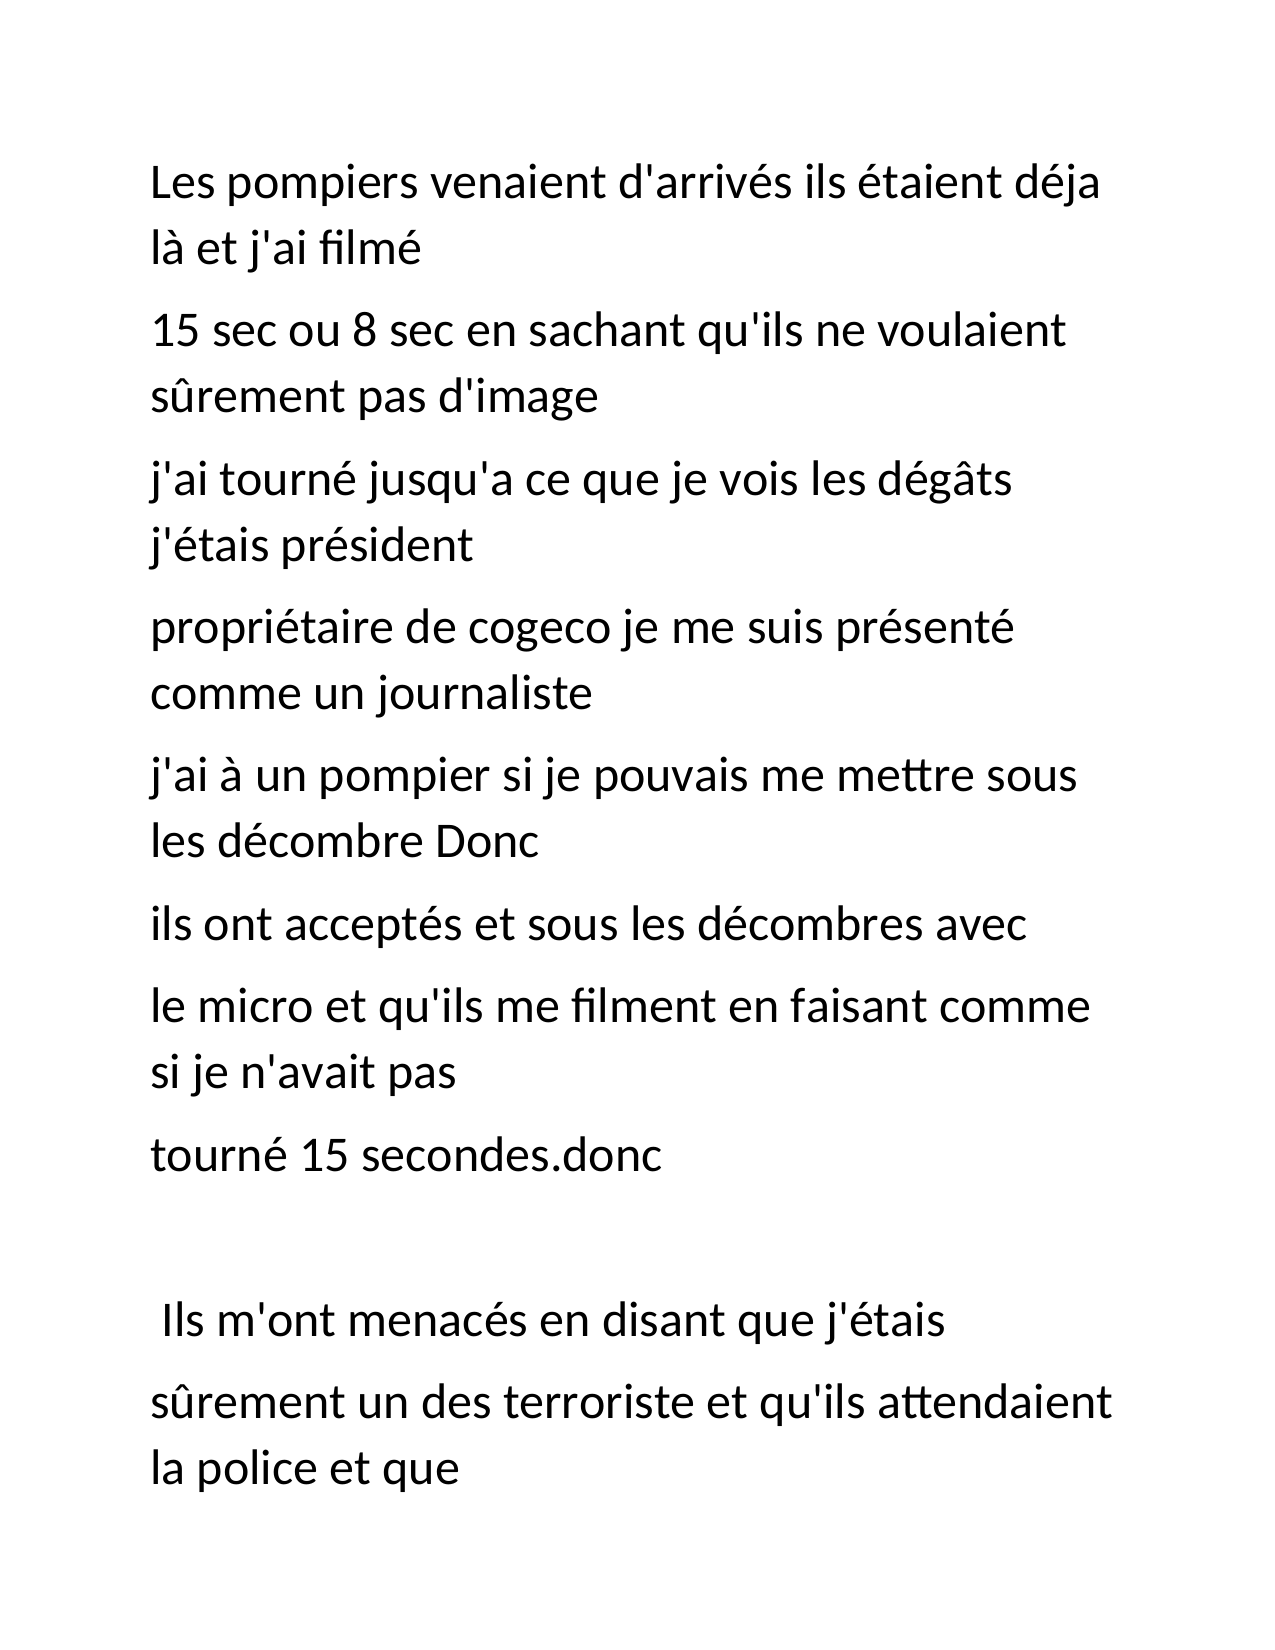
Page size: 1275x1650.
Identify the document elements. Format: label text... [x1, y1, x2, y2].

text Les pompiers venaient d'arrivés ils étaient déja là et j'ai filmé [150, 150, 1125, 277]
text le micro et qu'ils me filment en faisant comme si je n'avait pas [150, 974, 1125, 1101]
text tourné 15 secondes.donc [150, 1122, 1125, 1183]
text ils ont acceptés et sous les décombres avec [150, 892, 1125, 953]
text sûrement un des terroriste et qu'ils attendaient la police et que [150, 1370, 1125, 1497]
text j'ai tourné jusqu'a ce que je vois les dégâts j'étais président [150, 447, 1125, 573]
text j'ai à un pompier si je pouvais me mettre sous les décombre Donc [150, 743, 1125, 870]
text Ils m'ont menacés en disant que j'étais [150, 1287, 1125, 1348]
text 15 sec ou 8 sec en sachant qu'ils ne voulaient sûrement pas d'image [150, 298, 1125, 425]
text propriétaire de cogeco je me suis présenté comme un journaliste [150, 595, 1125, 722]
